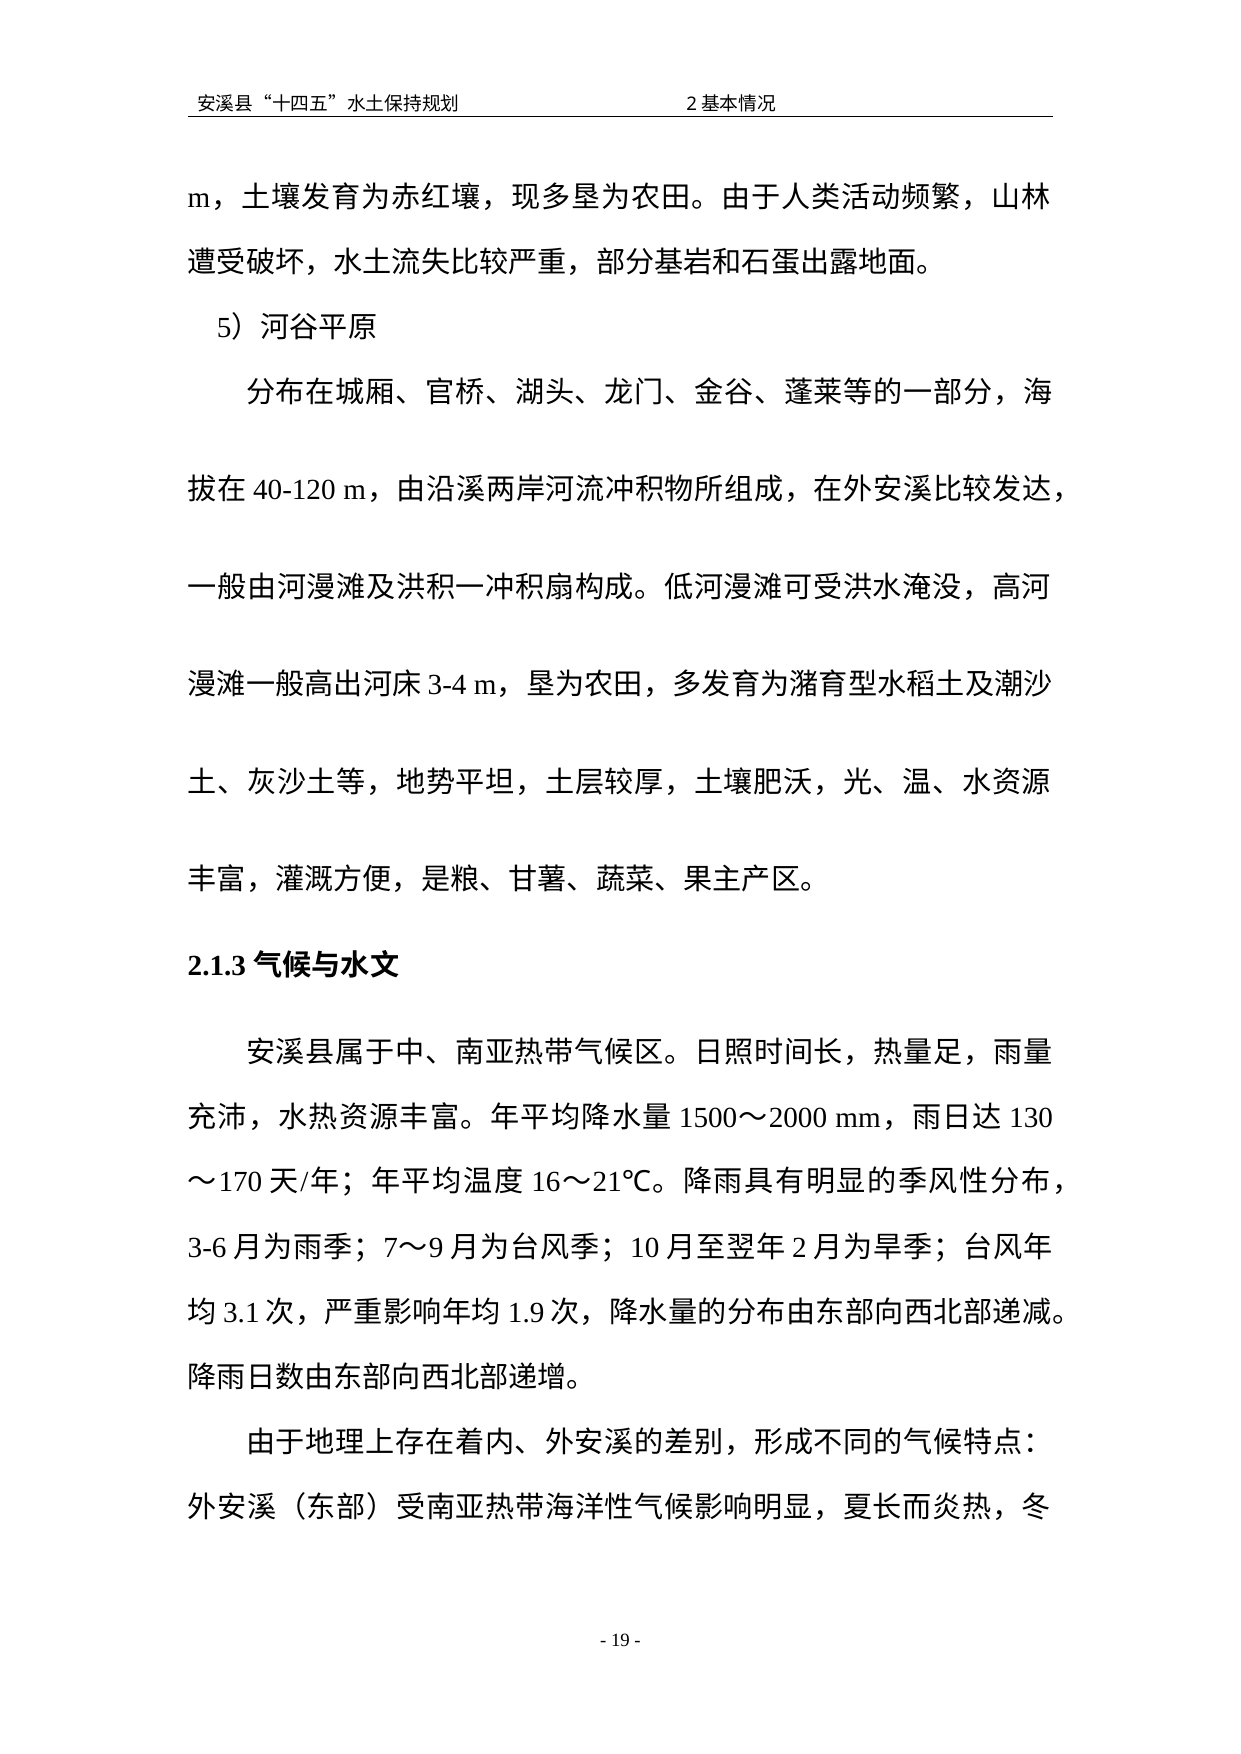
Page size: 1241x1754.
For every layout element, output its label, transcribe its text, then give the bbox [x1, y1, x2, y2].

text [187, 162, 1053, 292]
text 分布在城厢、官桥、湖头、龙门、金谷、蓬莱等的一部分，海拔在40-120 m，由沿溪两岸河流冲积物所组成，在外安溪比较发达，一般由河漫滩及洪积一冲积扇构成。低河漫滩可受洪水淹没，高河漫滩一般高出河床3-4 m，垦为农田，多发育为潴育型水稻土及潮沙土、灰沙土等，地势平坦，土层较厚，土壤肥沃，光、温、水资源丰富，灌溉方便，是粮、甘薯、蔬菜、果主产区。 [187, 357, 1053, 909]
text 5）河谷平原 [187, 292, 1053, 357]
subtitle 2.1.3 气候与水文 [187, 931, 1053, 996]
text 安溪县属于中、南亚热带气候区。日照时间长，热量足，雨量充沛，水热资源丰富。年平均降水量1500～2000 mm，雨日达130～170天/年；年平均温度16～21℃。降雨具有明显的季风性分布，3-6月为雨季；7～9月为台风季；10月至翌年2月为旱季；台风年均3.1次，严重影响年均1.9次，降水量的分布由东部向西北部递减。降雨日数由东部向西北部递增。 [187, 1017, 1053, 1407]
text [187, 1407, 1053, 1537]
